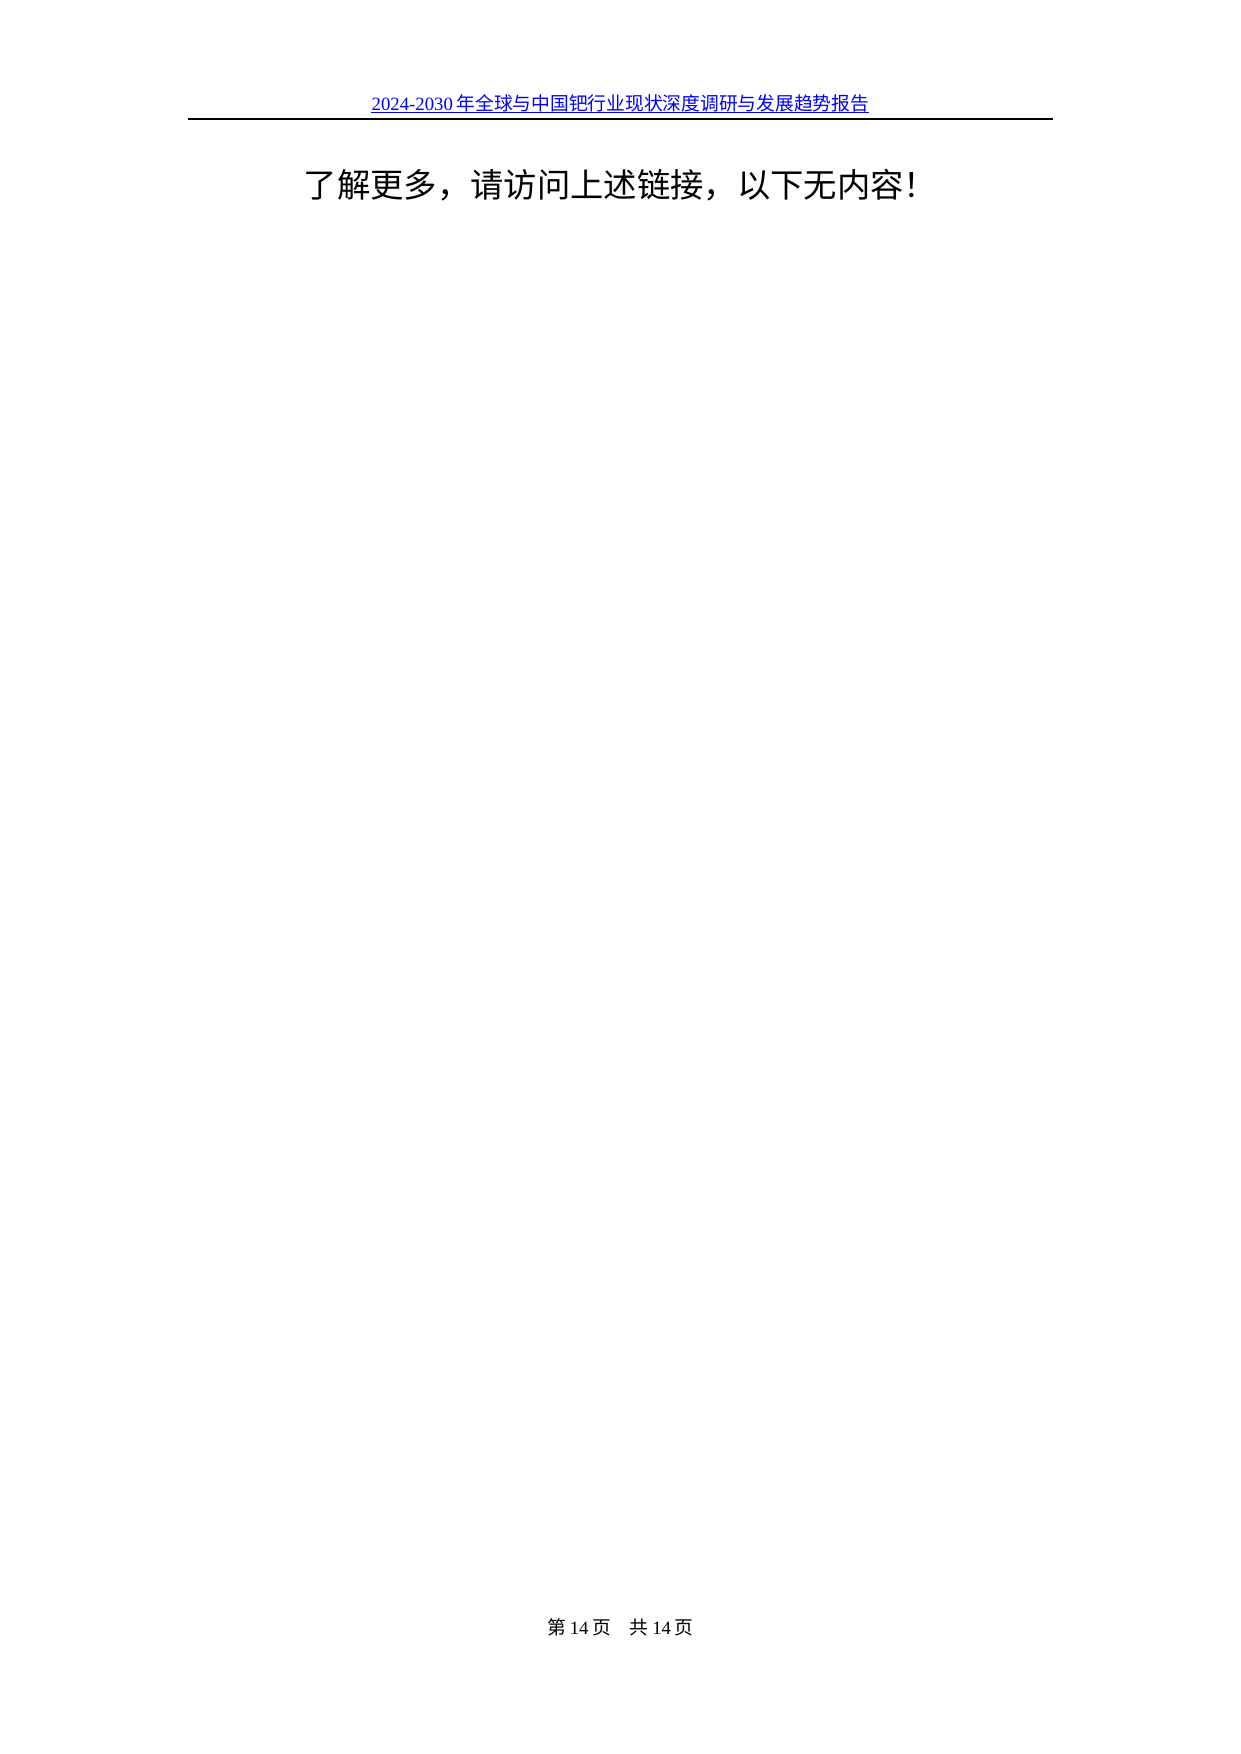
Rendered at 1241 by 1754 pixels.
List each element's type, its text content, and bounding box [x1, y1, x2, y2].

title 了解更多，请访问上述链接，以下无内容！ [187, 150, 1053, 215]
